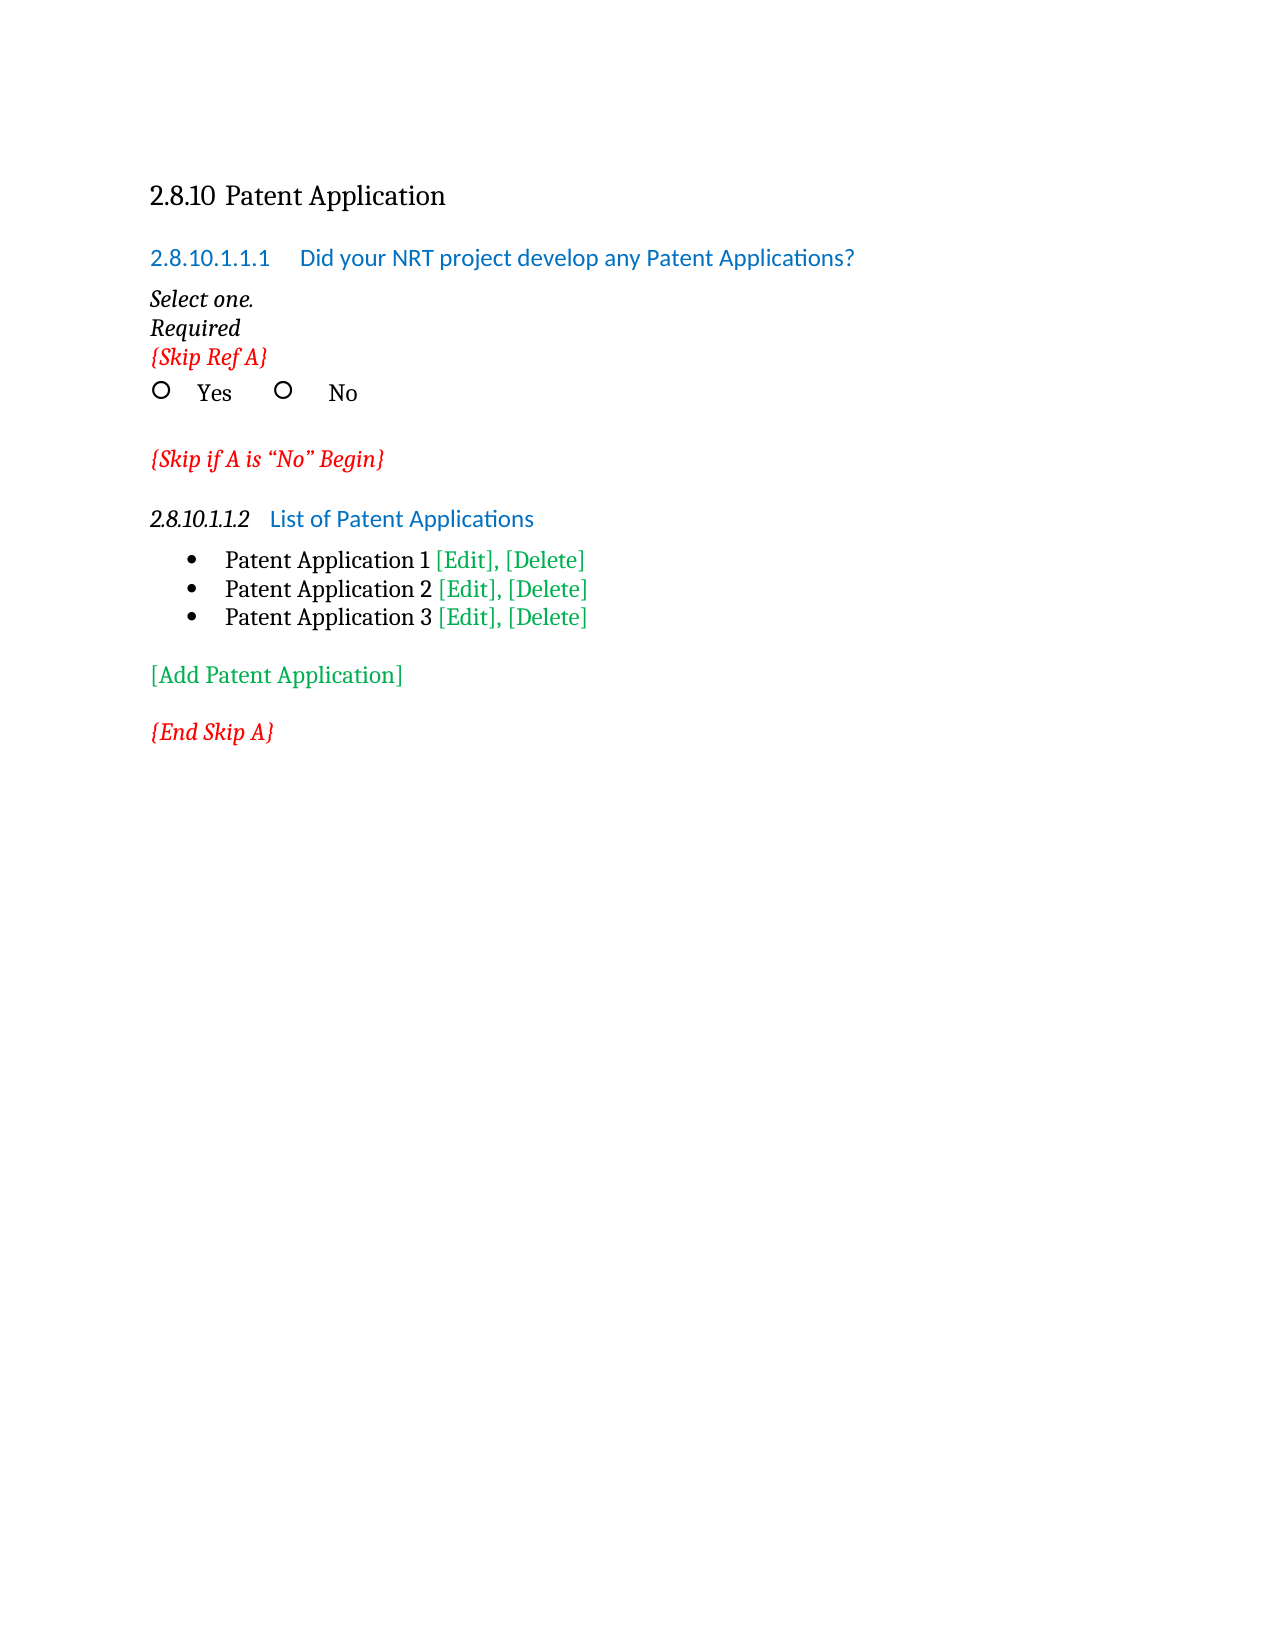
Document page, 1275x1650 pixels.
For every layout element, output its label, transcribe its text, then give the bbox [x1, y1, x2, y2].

table_header Yes [197, 371, 272, 416]
text {Skip if A is “No” Begin} [150, 445, 1125, 474]
text [Add Patent Application] [150, 661, 1125, 689]
subtitle Did your NRT project develop any Patent Applications? [150, 242, 1125, 272]
list Patent Application 3 [Edit], [Delete] [187, 603, 1125, 632]
text Select one. [150, 285, 1125, 314]
subtitle Patent Application [150, 179, 1125, 213]
text {End Skip A} [150, 718, 1125, 747]
table_header No [328, 371, 804, 416]
text {Skip Ref A} [150, 342, 1125, 371]
list Patent Application 2 [Edit], [Delete] [187, 574, 1125, 603]
list Patent Application 1 [Edit], [Delete] [187, 546, 1125, 574]
table_header [272, 371, 328, 416]
subtitle List of Patent Applications [150, 503, 1125, 533]
text Required [150, 314, 1125, 342]
table_header [150, 371, 197, 416]
